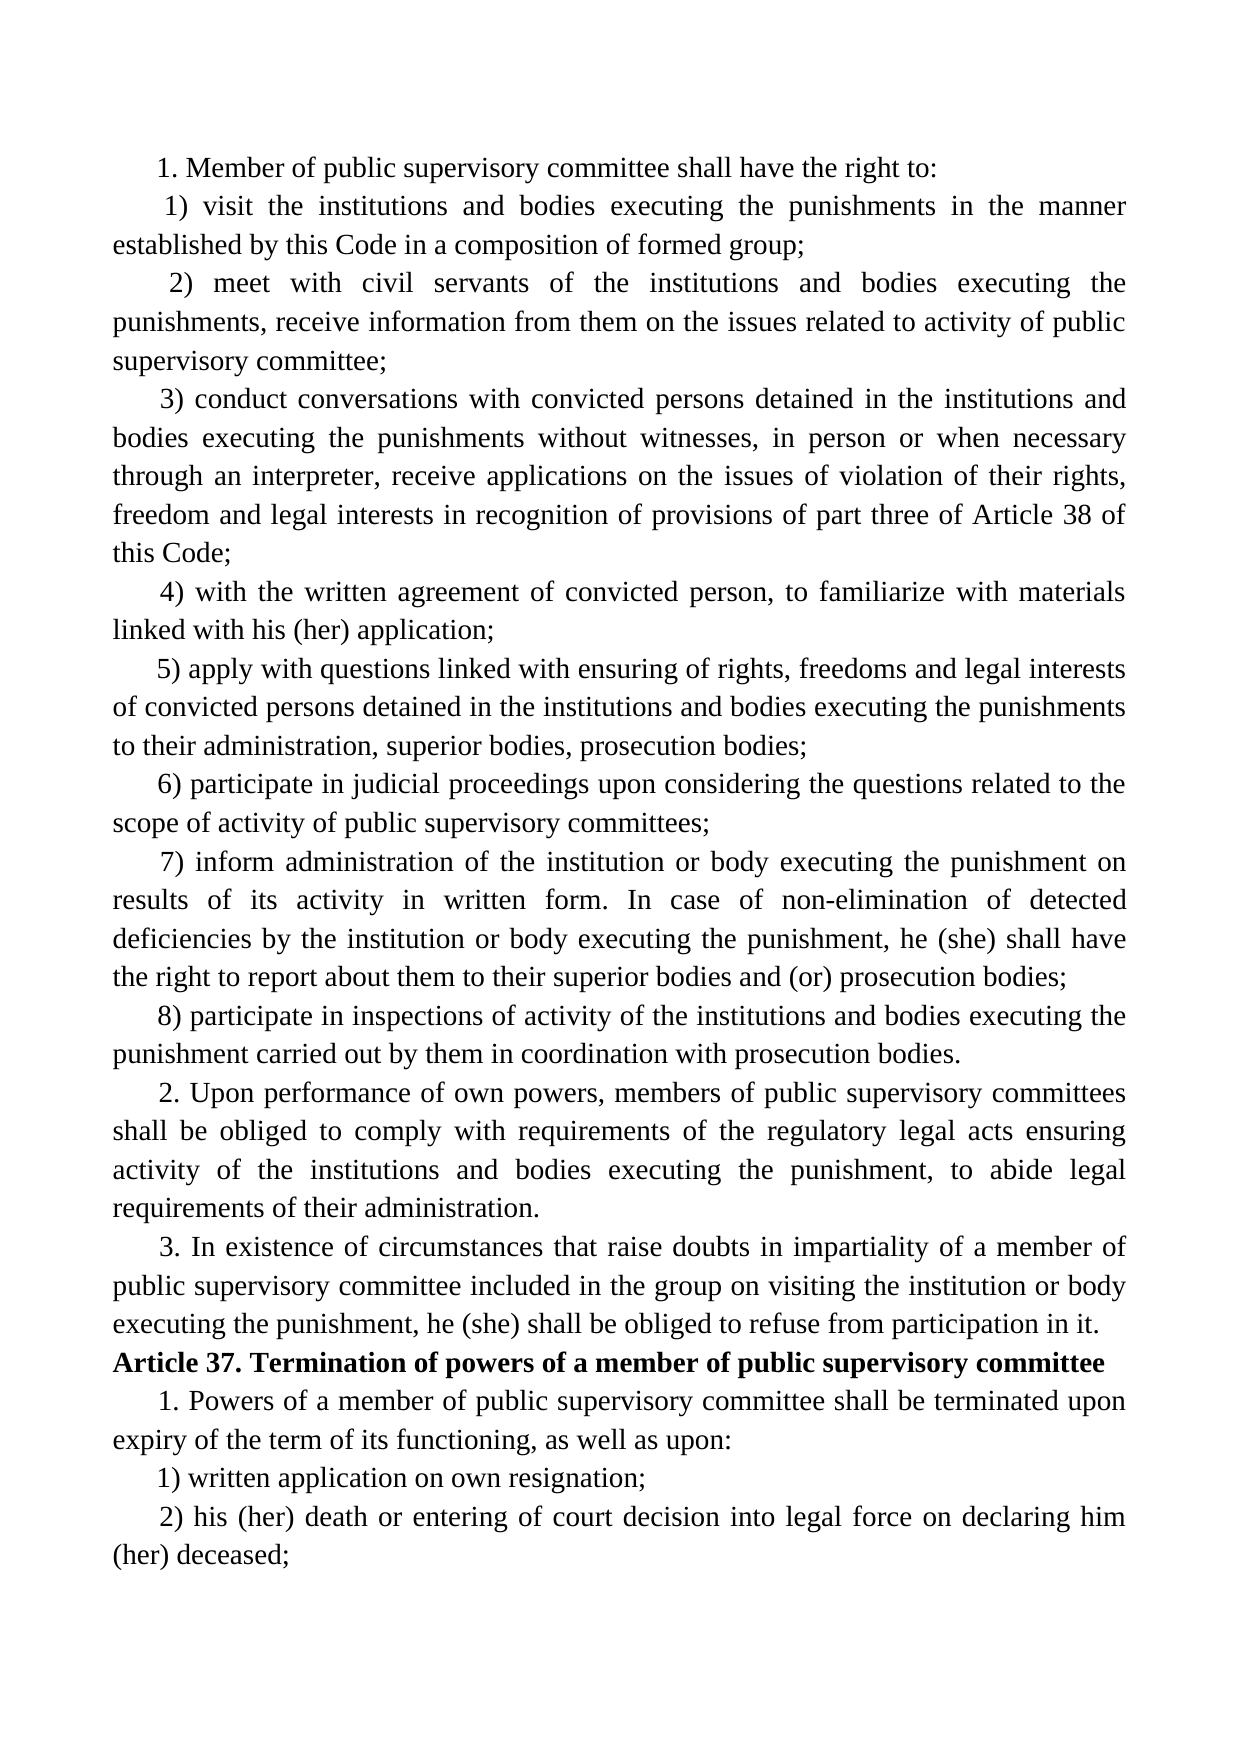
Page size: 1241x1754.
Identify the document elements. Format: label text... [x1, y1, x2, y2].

text 1. Powers of a member of public supervisory committee shall be terminated upon expiry of the term of its functioning, as well as upon: [112, 1383, 1128, 1455]
text 5) apply with questions linked with ensuring of rights, freedoms and legal interests of convicted persons detained in the institutions and bodies executing the punishments to their administration, superior bodies, prosecution bodies; [112, 651, 1128, 762]
text 2. Upon performance of own powers, members of public supervisory committees shall be obliged to comply with requirements of the regulatory legal acts ensuring activity of the institutions and bodies executing the punishment, to abide legal requirements of their administration. [112, 1075, 1128, 1224]
text 3. In existence of circumstances that raise doubts in impartiality of a member of public supervisory committee included in the group on visiting the institution or body executing the punishment, he (she) shall be obliged to refuse from participation in it. [112, 1229, 1128, 1340]
text 8) participate in inspections of activity of the institutions and bodies executing the punishment carried out by them in coordination with prosecution bodies. [112, 998, 1128, 1070]
text 3) conduct conversations with convicted persons detained in the institutions and bodies executing the punishments without witnesses, in person or when necessary through an interpreter, receive applications on the issues of violation of their rights, freedom and legal interests in recognition of provisions of part three of Article 38 of this Code; [112, 381, 1128, 569]
text 1) written application on own resignation; [112, 1460, 1128, 1494]
text 1) visit the institutions and bodies executing the punishments in the manner established by this Code in a composition of formed group; [112, 188, 1128, 261]
text 7) inform administration of the institution or body executing the punishment on results of its activity in written form. In case of non-elimination of detected deficiencies by the institution or body executing the punishment, he (she) shall have the right to report about them to their superior bodies and (or) prosecution bodies; [112, 844, 1128, 993]
text 2) his (her) death or entering of court decision into legal force on declaring him (her) deceased; [112, 1499, 1128, 1571]
text 6) participate in judicial proceedings upon considering the questions related to the scope of activity of public supervisory committees; [112, 767, 1128, 839]
text 4) with the written agreement of convicted person, to familiarize with materials linked with his (her) application; [112, 574, 1128, 646]
text Article 37. Termination of powers of a member of public supervisory committee [112, 1345, 1128, 1378]
text 2) meet with civil servants of the institutions and bodies executing the punishments, receive information from them on the issues related to activity of public supervisory committee; [112, 266, 1128, 376]
text 1. Member of public supervisory committee shall have the right to: [112, 150, 1128, 183]
